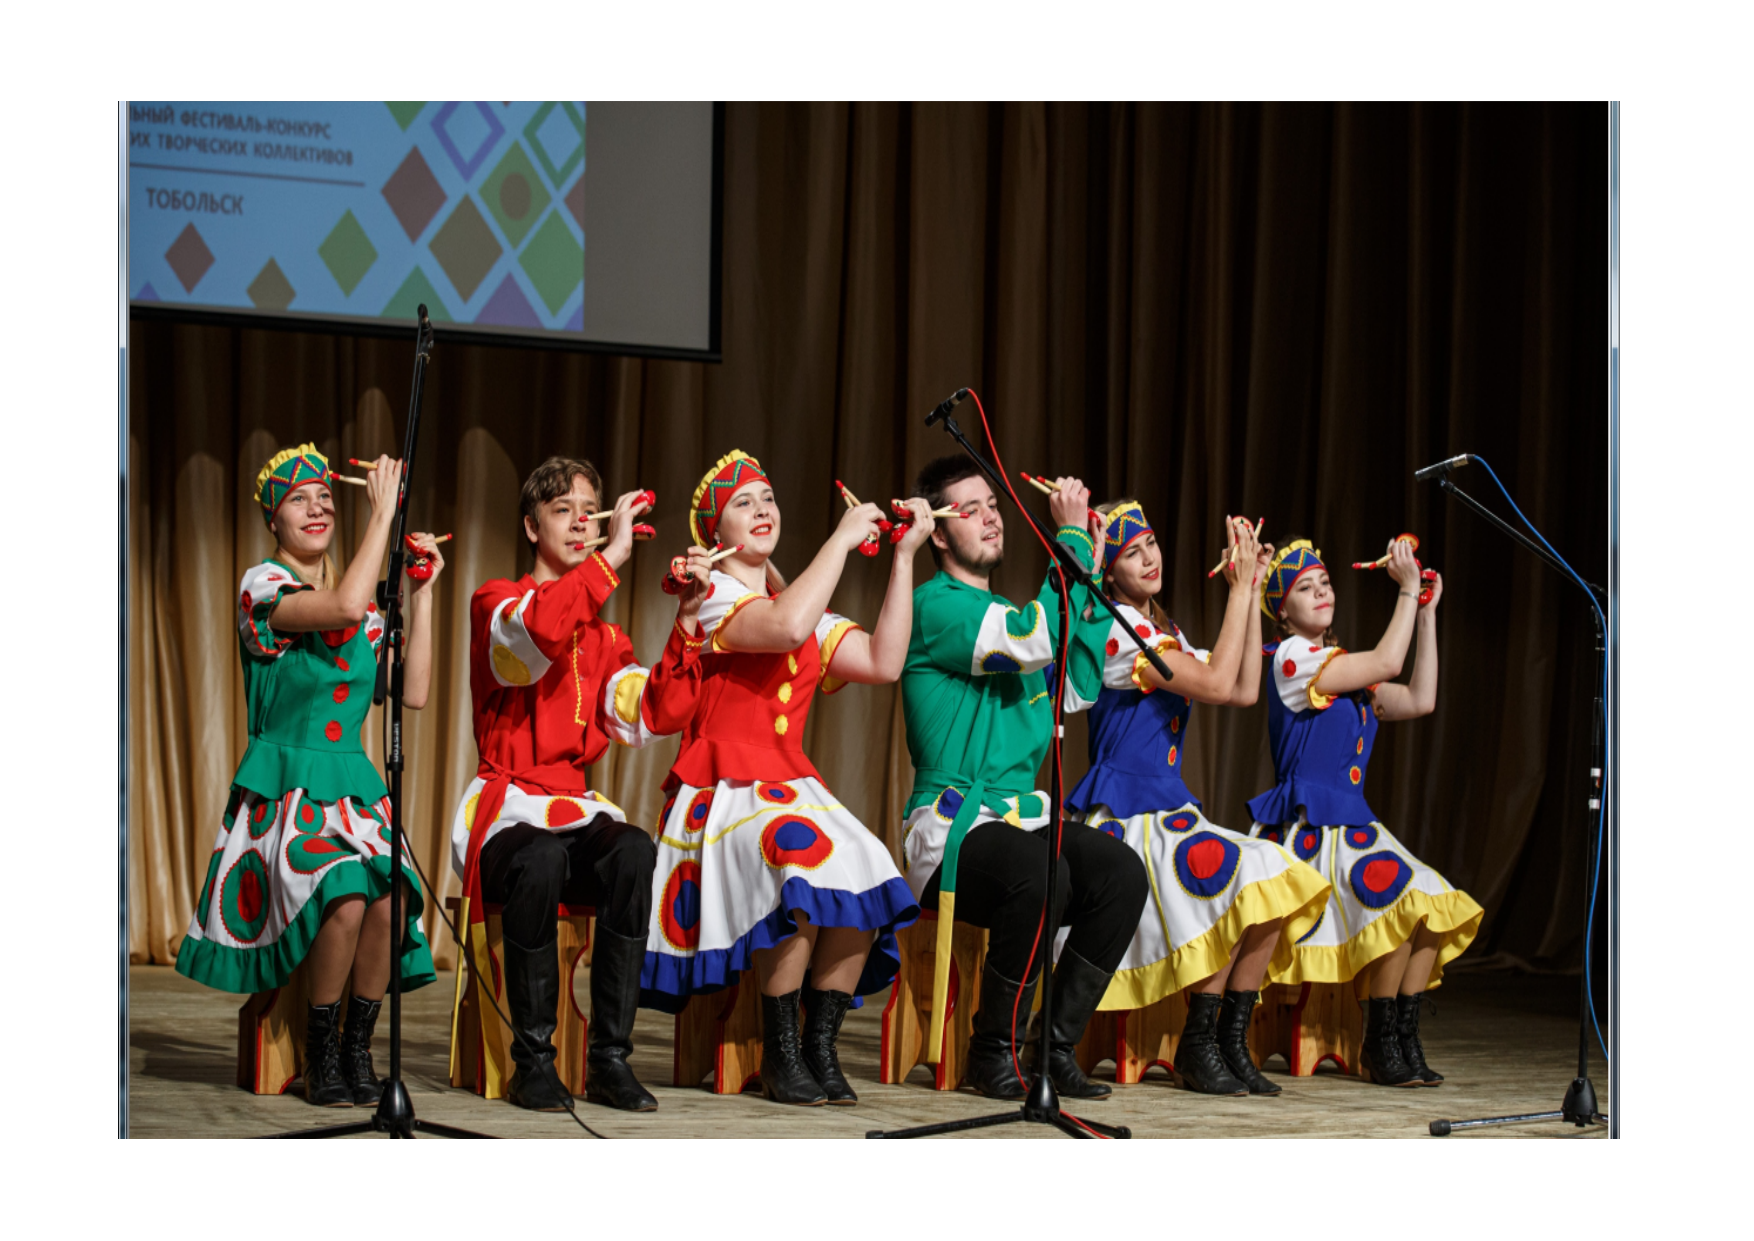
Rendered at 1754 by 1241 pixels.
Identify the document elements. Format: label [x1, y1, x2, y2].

picture [118, 101, 1620, 1139]
